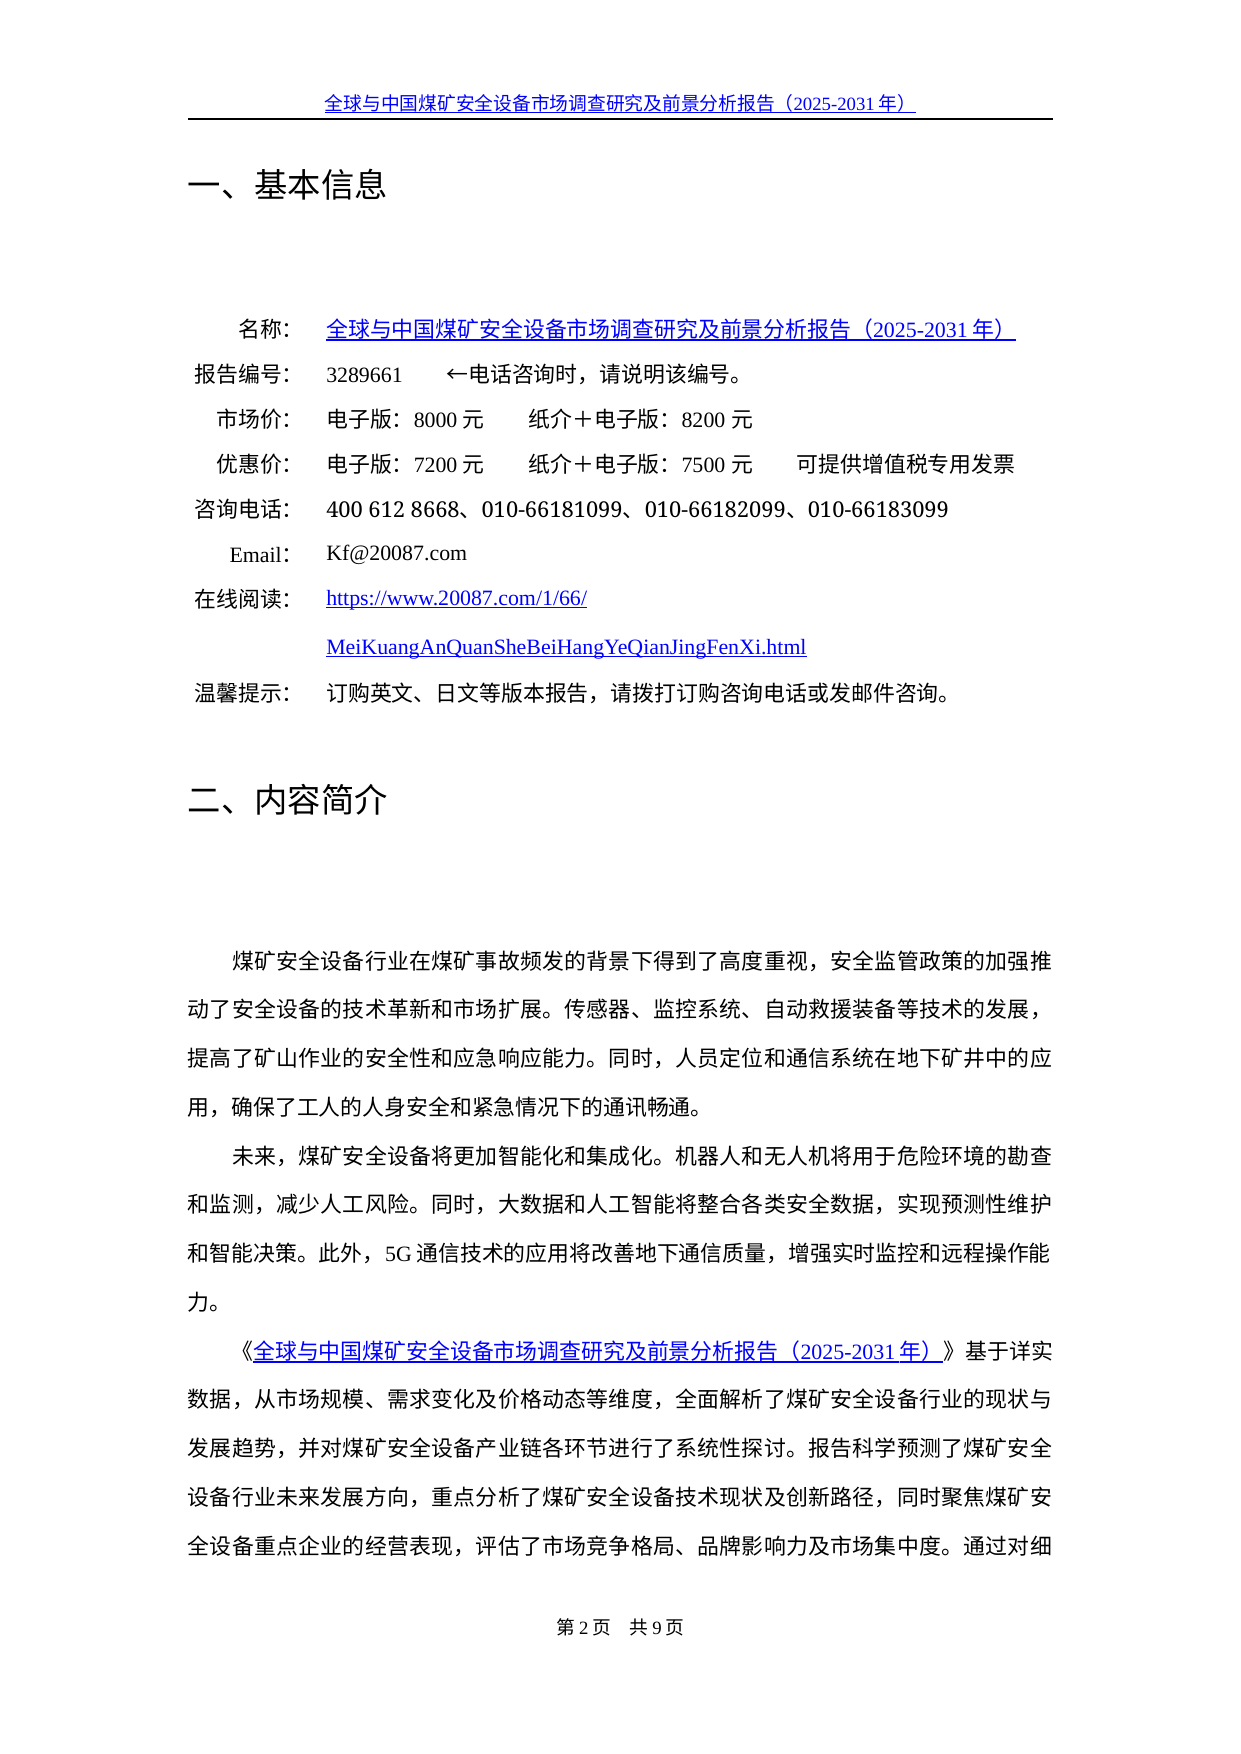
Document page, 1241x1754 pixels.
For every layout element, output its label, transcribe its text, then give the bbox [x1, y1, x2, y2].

table_cell 温馨提示： [167, 675, 315, 720]
table_cell 电子版：8000 元 纸介＋电子版：8200 元 [315, 402, 1073, 447]
table_header 全球与中国煤矿安全设备市场调查研究及前景分析报告（2025-2031年） [315, 312, 1073, 357]
table_cell 优惠价： [167, 447, 315, 492]
table_cell 市场价： [167, 402, 315, 447]
table_cell 电子版：7200 元 纸介＋电子版：7500 元 可提供增值税专用发票 [315, 447, 1073, 492]
table_cell 订购英文、日文等版本报告，请拨打订购咨询电话或发邮件咨询。 [315, 675, 1073, 720]
table_cell 400 612 8668、010-66181099、010-66182099、010-66183099 [315, 492, 1073, 537]
table_cell 咨询电话： [167, 492, 315, 537]
table_cell [315, 582, 1073, 675]
table_cell 在线阅读： [167, 582, 315, 675]
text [187, 943, 1053, 1561]
table_cell Email： [167, 537, 315, 582]
table_cell 报告编号： [167, 357, 315, 402]
table_header 名称： [167, 312, 315, 357]
table_cell Kf@20087.com [315, 537, 1073, 582]
title 一、基本信息 [187, 150, 1053, 215]
title 二、内容简介 [187, 766, 1053, 831]
table_cell 3289661 ←电话咨询时，请说明该编号。 [315, 357, 1073, 402]
